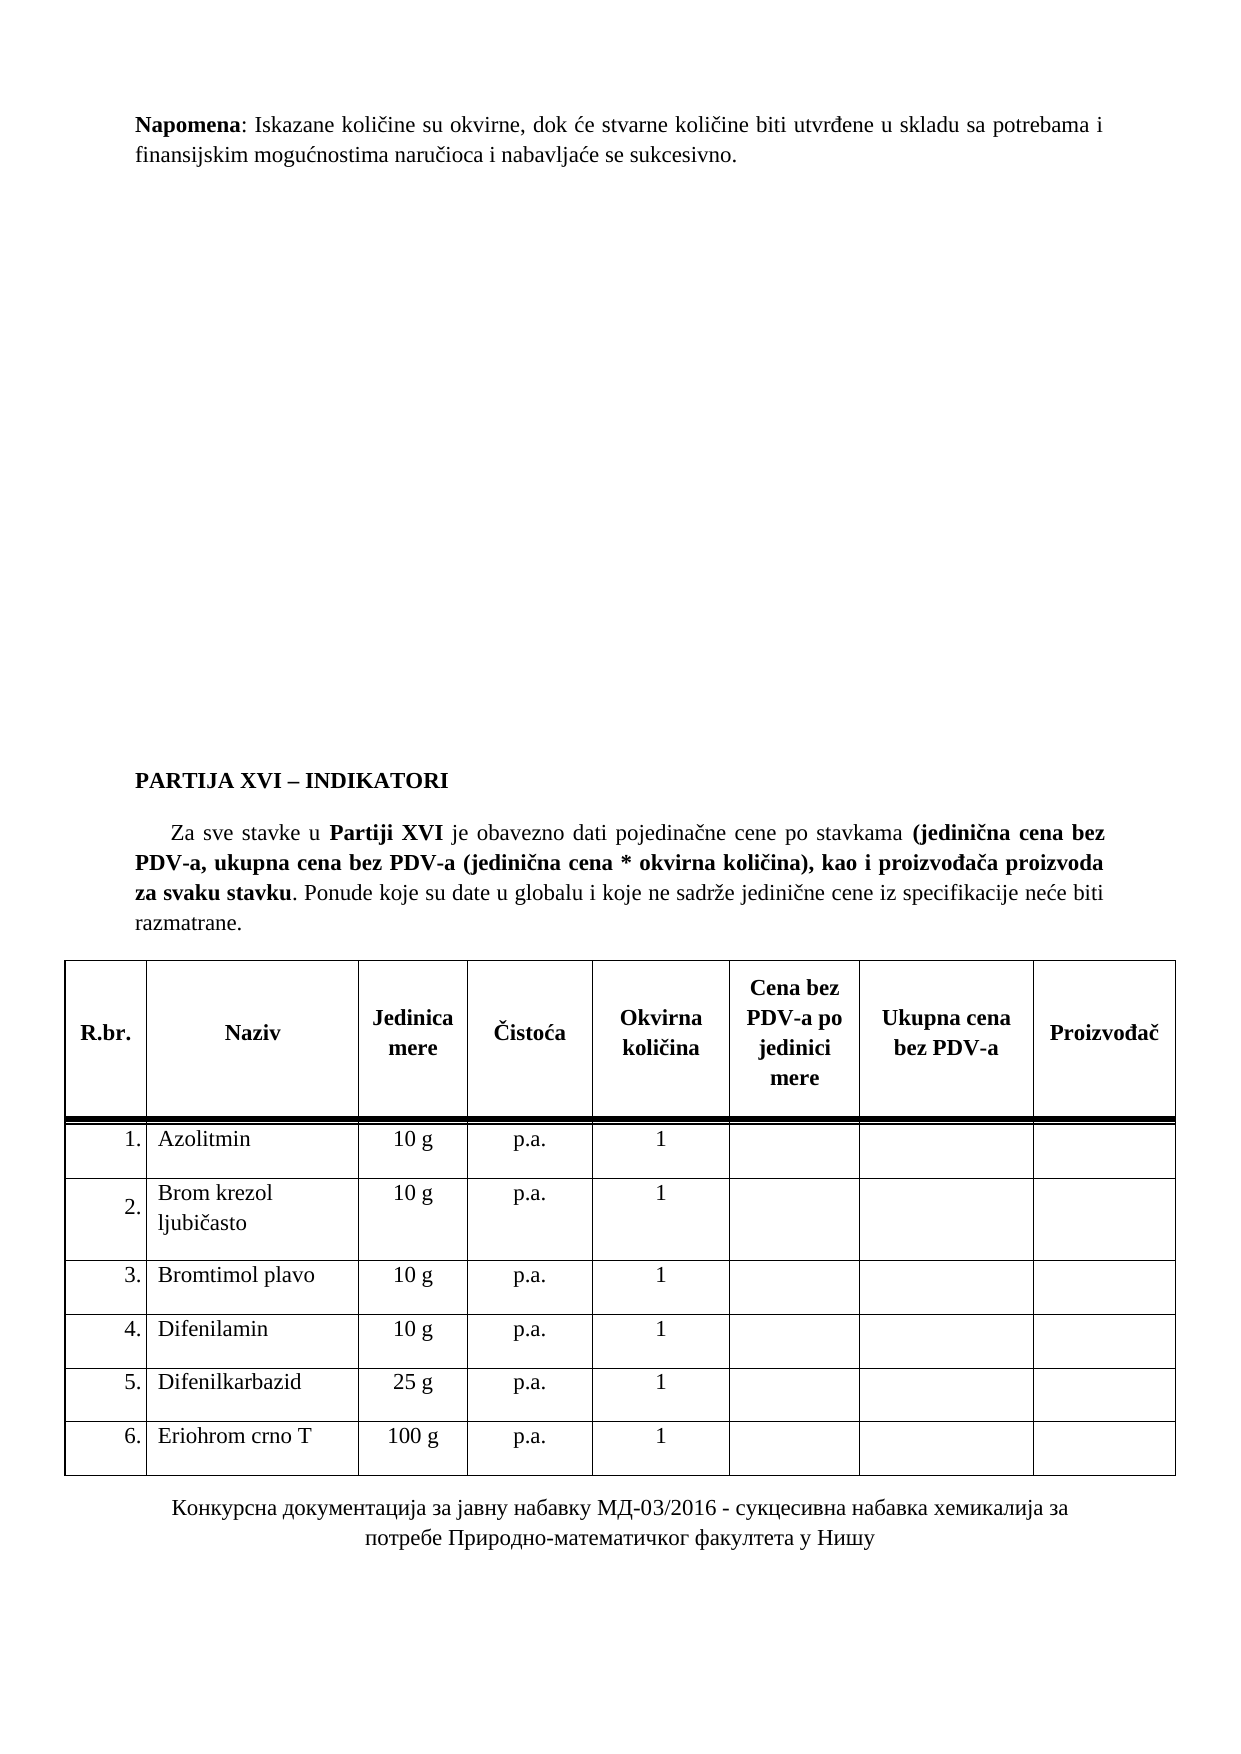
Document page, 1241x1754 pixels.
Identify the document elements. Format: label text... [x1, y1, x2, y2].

text PARTIJA XVI – INDIKATORI [135, 768, 1105, 794]
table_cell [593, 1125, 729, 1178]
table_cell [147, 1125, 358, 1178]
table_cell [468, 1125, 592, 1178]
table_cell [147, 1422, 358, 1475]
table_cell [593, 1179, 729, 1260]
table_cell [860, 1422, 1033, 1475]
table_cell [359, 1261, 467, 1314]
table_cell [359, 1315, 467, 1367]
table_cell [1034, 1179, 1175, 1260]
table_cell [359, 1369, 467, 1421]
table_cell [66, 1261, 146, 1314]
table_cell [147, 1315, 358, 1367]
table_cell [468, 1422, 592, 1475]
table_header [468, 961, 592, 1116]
text Za sve stavke u Partiji XVI je obavezno dati pojedinačne cene po stavkama (jedinična cena bez PDV-a, ukupna cena bez PDV-a (jedinična cena * okvirna količina), kao i proizvođača proizvoda za svaku stavku. Ponude koje su date u globalu i koje ne sadrže jedinične cene iz specifikacije neće biti razmatrane. [135, 819, 1105, 936]
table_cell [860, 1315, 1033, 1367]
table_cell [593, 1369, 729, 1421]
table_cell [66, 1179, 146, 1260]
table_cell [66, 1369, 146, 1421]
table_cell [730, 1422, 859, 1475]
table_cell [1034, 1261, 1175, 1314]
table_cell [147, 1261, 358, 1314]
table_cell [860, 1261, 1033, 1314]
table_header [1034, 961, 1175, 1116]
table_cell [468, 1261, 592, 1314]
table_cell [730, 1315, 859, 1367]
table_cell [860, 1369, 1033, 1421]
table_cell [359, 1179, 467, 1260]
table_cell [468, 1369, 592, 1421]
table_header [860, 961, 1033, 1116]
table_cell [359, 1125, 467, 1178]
text Napomena: Iskazane količine su okvirne, dok će stvarne količine biti utvrđene u skladu sa potrebama i finansijskim mogućnostima naručioca i nabavljaće se sukcesivno. [135, 111, 1105, 168]
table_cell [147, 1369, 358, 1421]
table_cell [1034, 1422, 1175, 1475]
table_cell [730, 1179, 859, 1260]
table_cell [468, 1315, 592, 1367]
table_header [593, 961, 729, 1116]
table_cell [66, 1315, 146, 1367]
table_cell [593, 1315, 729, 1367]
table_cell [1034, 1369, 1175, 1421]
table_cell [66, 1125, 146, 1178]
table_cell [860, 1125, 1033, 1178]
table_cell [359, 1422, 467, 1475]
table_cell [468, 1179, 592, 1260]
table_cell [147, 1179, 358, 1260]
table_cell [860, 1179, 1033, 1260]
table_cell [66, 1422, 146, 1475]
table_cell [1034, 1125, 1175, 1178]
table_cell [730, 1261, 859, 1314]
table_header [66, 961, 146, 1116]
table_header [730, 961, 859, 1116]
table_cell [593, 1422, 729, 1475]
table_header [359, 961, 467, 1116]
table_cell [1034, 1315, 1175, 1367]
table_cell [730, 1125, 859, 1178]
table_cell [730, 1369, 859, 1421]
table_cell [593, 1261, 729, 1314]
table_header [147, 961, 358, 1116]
